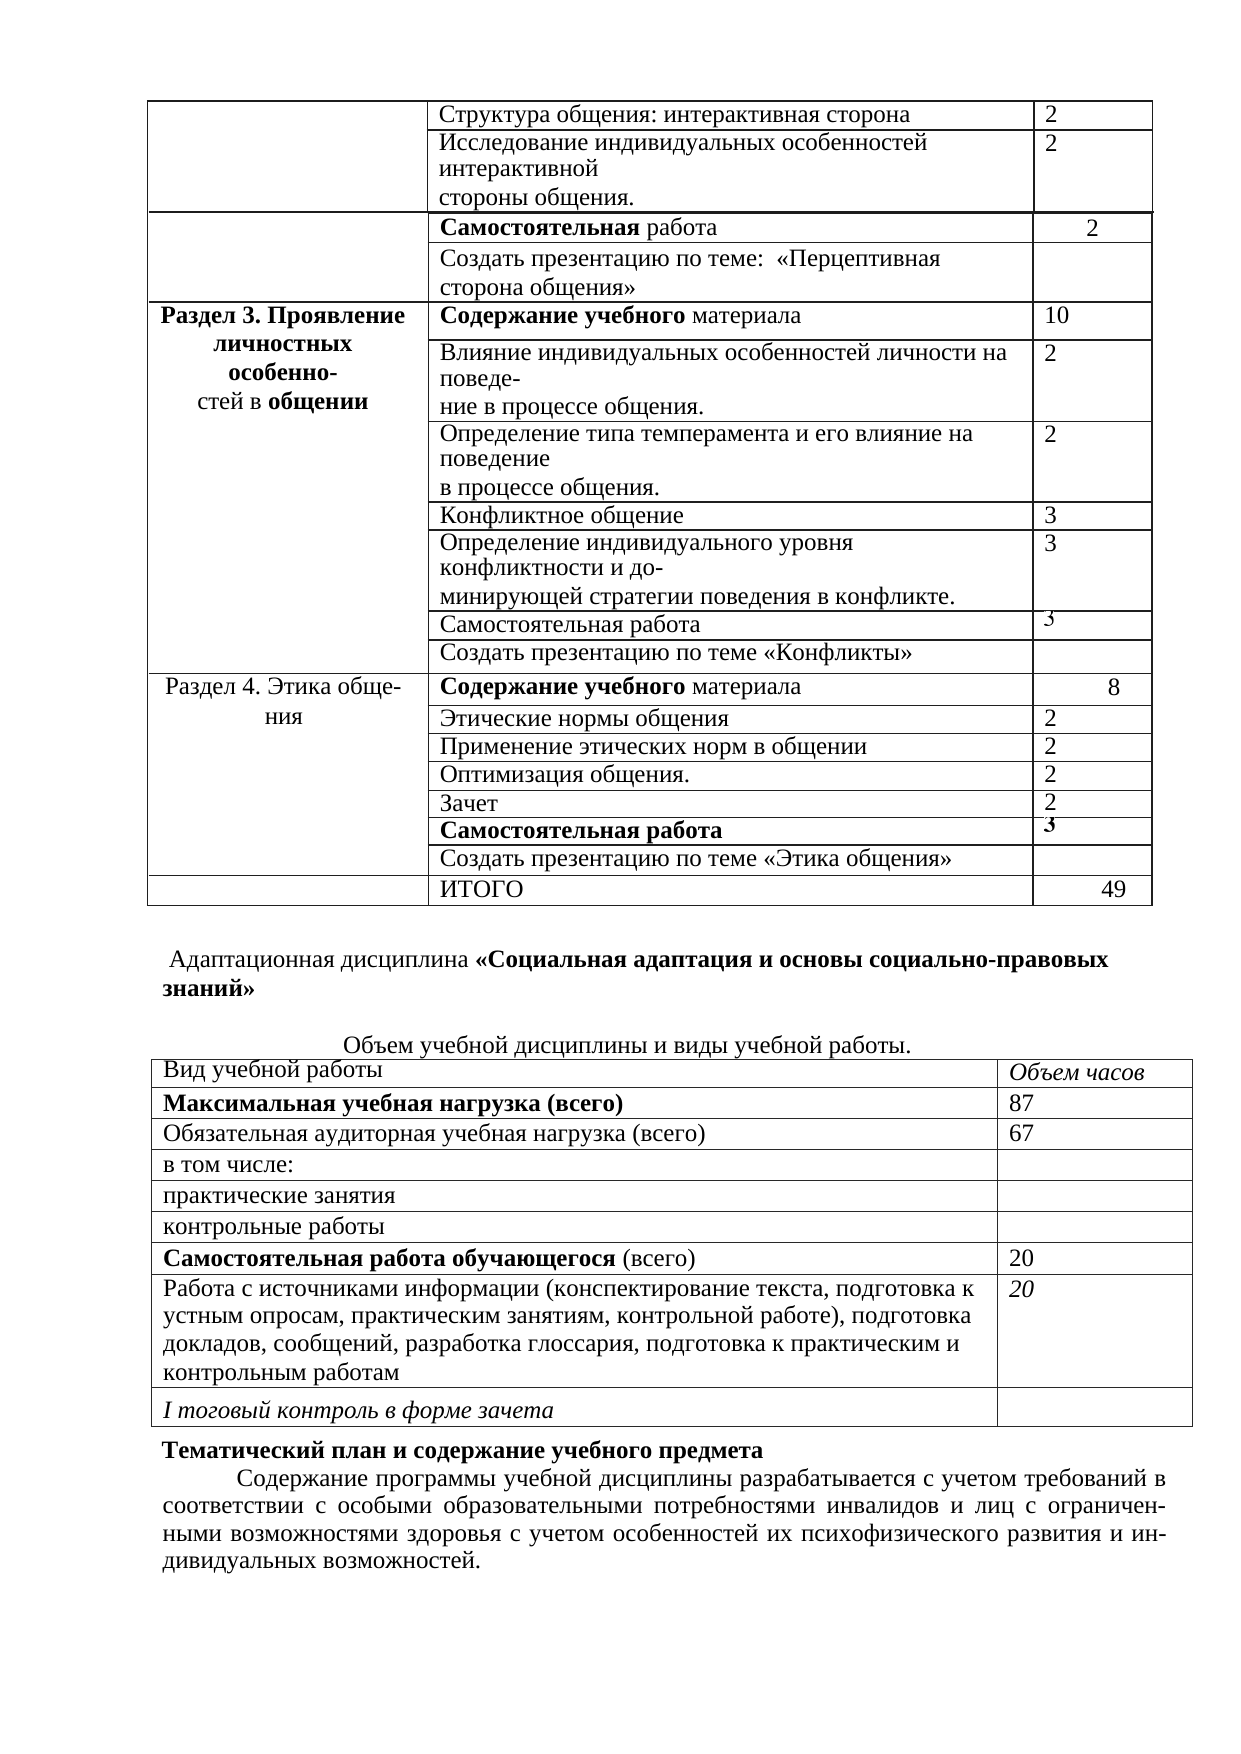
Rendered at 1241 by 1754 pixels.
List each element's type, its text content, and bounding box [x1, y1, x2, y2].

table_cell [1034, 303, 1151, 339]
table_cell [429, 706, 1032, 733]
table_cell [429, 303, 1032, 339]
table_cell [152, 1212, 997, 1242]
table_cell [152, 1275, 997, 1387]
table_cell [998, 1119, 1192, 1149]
picture [1044, 817, 1055, 832]
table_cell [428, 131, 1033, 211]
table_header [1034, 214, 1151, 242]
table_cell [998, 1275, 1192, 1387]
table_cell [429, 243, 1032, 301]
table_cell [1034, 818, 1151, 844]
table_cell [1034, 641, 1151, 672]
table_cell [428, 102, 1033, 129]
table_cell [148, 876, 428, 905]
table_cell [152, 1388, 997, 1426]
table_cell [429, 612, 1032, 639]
subtitle Тематический план и содержание учебного предмета [161, 1435, 1167, 1464]
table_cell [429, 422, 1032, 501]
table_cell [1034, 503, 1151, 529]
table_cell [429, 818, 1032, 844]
list Адаптационная дисциплина «Социальная адаптация и основы социально-правовых знаний» [162, 944, 1167, 1002]
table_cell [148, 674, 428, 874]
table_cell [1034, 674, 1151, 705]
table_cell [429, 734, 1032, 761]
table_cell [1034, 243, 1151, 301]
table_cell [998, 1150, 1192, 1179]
picture [1044, 611, 1054, 626]
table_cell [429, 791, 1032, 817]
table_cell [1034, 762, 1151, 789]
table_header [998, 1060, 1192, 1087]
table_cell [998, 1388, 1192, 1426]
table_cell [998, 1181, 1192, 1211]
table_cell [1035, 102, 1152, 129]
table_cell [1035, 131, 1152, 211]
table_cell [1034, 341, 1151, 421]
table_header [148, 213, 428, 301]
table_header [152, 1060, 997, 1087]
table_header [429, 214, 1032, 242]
text Объем учебной дисциплины и виды учебной работы. [162, 1031, 1092, 1059]
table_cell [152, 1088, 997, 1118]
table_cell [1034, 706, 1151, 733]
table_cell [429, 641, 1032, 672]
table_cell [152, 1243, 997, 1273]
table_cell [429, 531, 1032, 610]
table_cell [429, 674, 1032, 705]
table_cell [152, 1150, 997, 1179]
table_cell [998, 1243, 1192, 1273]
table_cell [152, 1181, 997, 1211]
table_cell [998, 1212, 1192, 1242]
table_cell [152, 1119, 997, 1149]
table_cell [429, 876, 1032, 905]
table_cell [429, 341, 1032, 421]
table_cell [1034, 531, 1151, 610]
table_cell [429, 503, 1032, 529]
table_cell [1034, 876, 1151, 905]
text Содержание программы учебной дисциплины разрабатывается с учетом требований в соответствии с особыми образовательными потребностями инвалидов и лиц с ограничен- ными возможностями здоровья с учетом особенностей их психофизического развития и ин-дивидуальных возможностей. [162, 1464, 1167, 1574]
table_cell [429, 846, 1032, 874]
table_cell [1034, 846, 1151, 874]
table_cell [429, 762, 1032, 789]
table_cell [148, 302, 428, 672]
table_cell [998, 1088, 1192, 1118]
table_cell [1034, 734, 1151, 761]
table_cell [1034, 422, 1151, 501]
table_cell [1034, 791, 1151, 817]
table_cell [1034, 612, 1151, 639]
